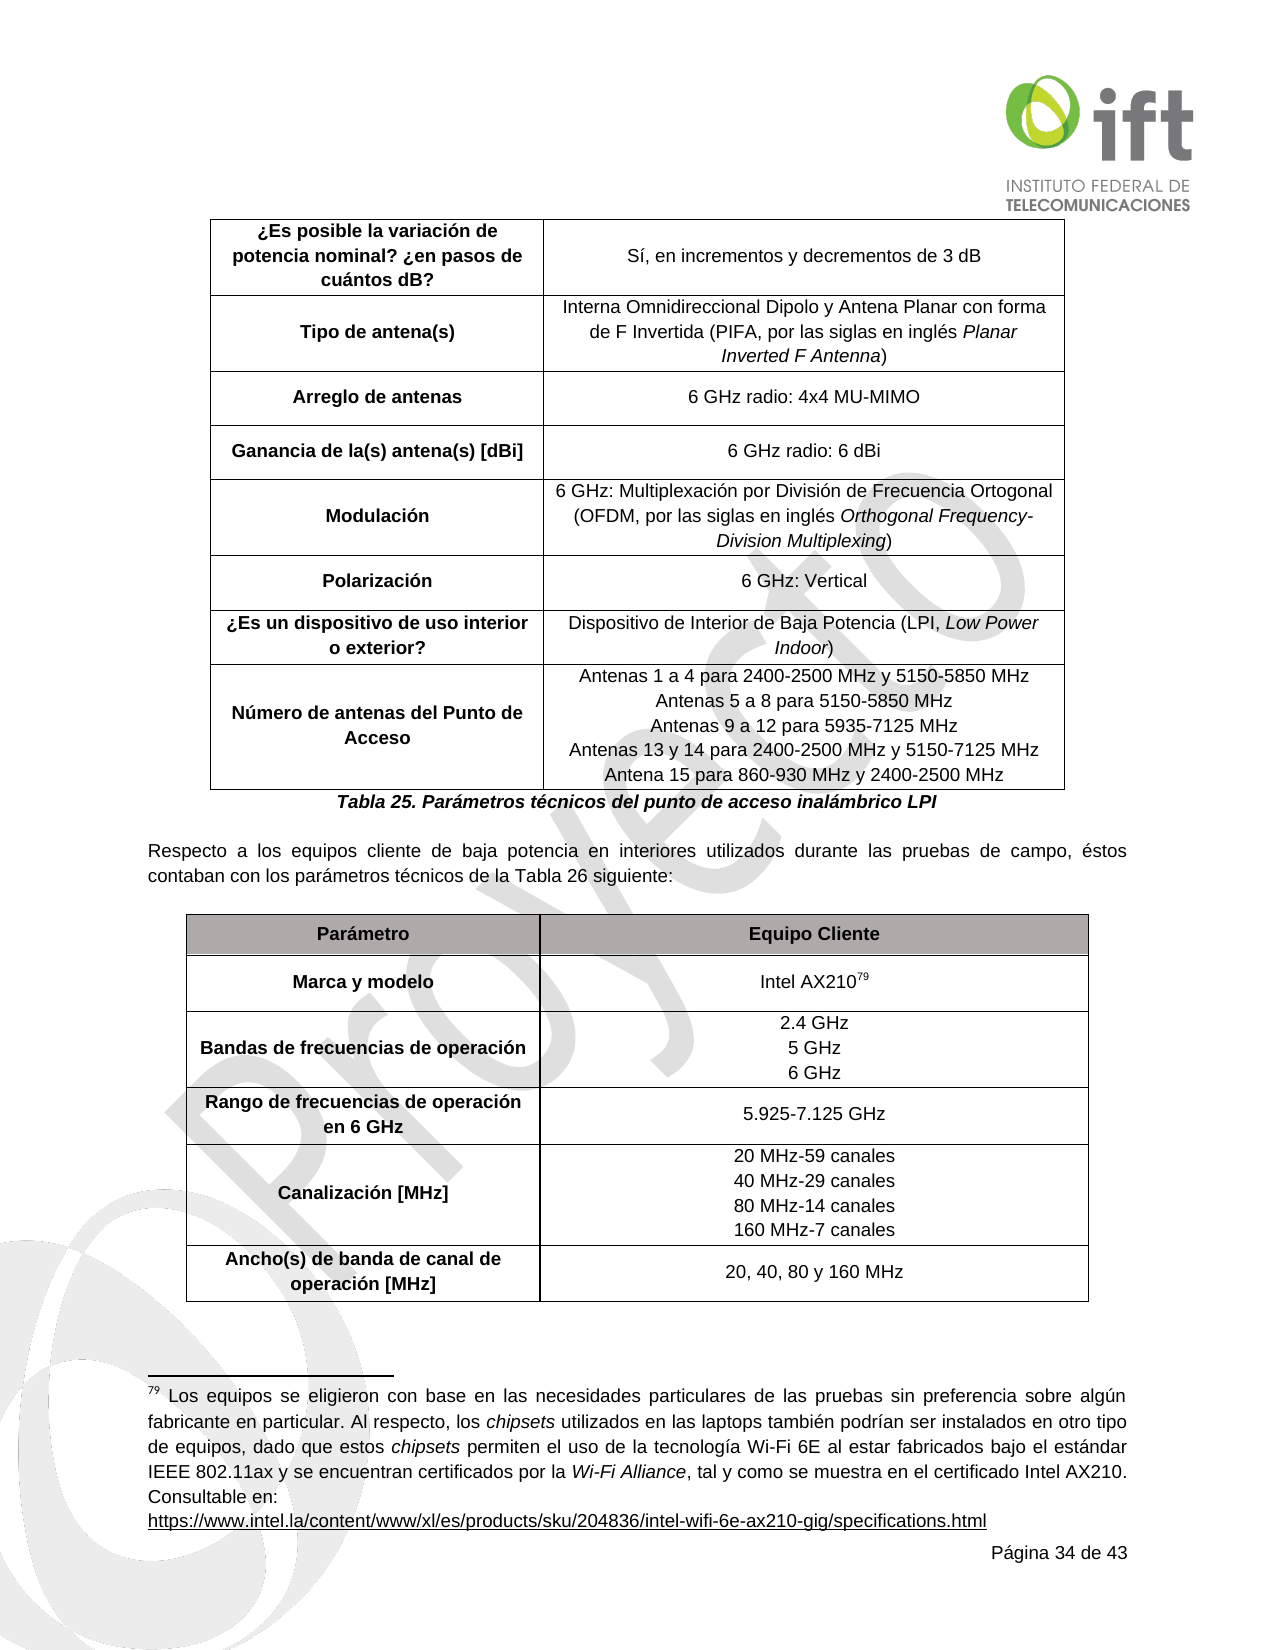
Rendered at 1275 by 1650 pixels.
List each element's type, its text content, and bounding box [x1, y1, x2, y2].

table_cell Dispositivo de Interior de Baja Potencia (LPI, Low Power Indoor) [544, 611, 1064, 664]
table_cell Sí, en incrementos y decrementos de 3 dB [544, 220, 1064, 294]
table_cell Número de antenas del Punto de Acceso [211, 665, 543, 789]
table_cell Arreglo de antenas [211, 372, 543, 425]
table_cell ¿Es posible la variación de potencia nominal? ¿en pasos de cuántos dB? [211, 220, 543, 294]
table_cell Ganancia de la(s) antena(s) [dBi] [211, 426, 543, 479]
table_cell 20 MHz-59 canales 40 MHz-29 canales 80 MHz-14 canales 160 MHz-7 canales [541, 1145, 1088, 1244]
table_cell Intel AX210 [541, 956, 1088, 1011]
table_cell ¿Es un dispositivo de uso interior o exterior? [211, 611, 543, 664]
table_cell 6 GHz: Vertical [544, 556, 1064, 609]
table_cell 20, 40, 80 y 160 MHz [541, 1246, 1088, 1301]
picture [0, 0, 1269, 1650]
table_cell Interna Omnidireccional Dipolo y Antena Planar con forma de F Invertida (PIFA, por las siglas en inglés Planar Inverted F Antenna) [544, 296, 1064, 371]
text Tabla 25. Parámetros técnicos del punto de acceso inalámbrico LPI [148, 790, 1127, 812]
table_cell Tipo de antena(s) [211, 296, 543, 371]
table_cell 6 GHz radio: 4x4 MU-MIMO [544, 372, 1064, 425]
table_cell 6 GHz: Multiplexación por División de Frecuencia Ortogonal (OFDM, por las siglas en inglés Orthogonal Frequency-Division Multiplexing) [544, 480, 1064, 555]
table_cell Ancho(s) de banda de canal de operación [MHz] [187, 1246, 539, 1301]
table_cell Marca y modelo [187, 956, 539, 1011]
table_header Parámetro [187, 915, 539, 954]
table_cell 5.925-7.125 GHz [541, 1088, 1088, 1144]
table_cell Canalización [MHz] [187, 1145, 539, 1244]
text Respecto a los equipos cliente de baja potencia en interiores utilizados durante las pruebas de campo, éstos contaban con los parámetros técnicos de la Tabla 26 siguiente: [148, 840, 1127, 886]
table_cell Modulación [211, 480, 543, 555]
table_header Equipo Cliente [541, 915, 1088, 954]
table_cell Antenas 1 a 4 para 2400-2500 MHz y 5150-5850 MHz Antenas 5 a 8 para 5150-5850 MHz Antenas 9 a 12 para 5935-7125 MHz Antenas 13 y 14 para 2400-2500 MHz y 5150-7125 MHz Antena 15 para 860-930 MHz y 2400-2500 MHz [544, 665, 1064, 789]
table_cell Rango de frecuencias de operación en 6 GHz [187, 1088, 539, 1144]
table_cell Polarización [211, 556, 543, 609]
table_cell Bandas de frecuencias de operación [187, 1012, 539, 1087]
table_cell 6 GHz radio: 6 dBi [544, 426, 1064, 479]
table_cell 2.4 GHz 5 GHz 6 GHz [541, 1012, 1088, 1087]
